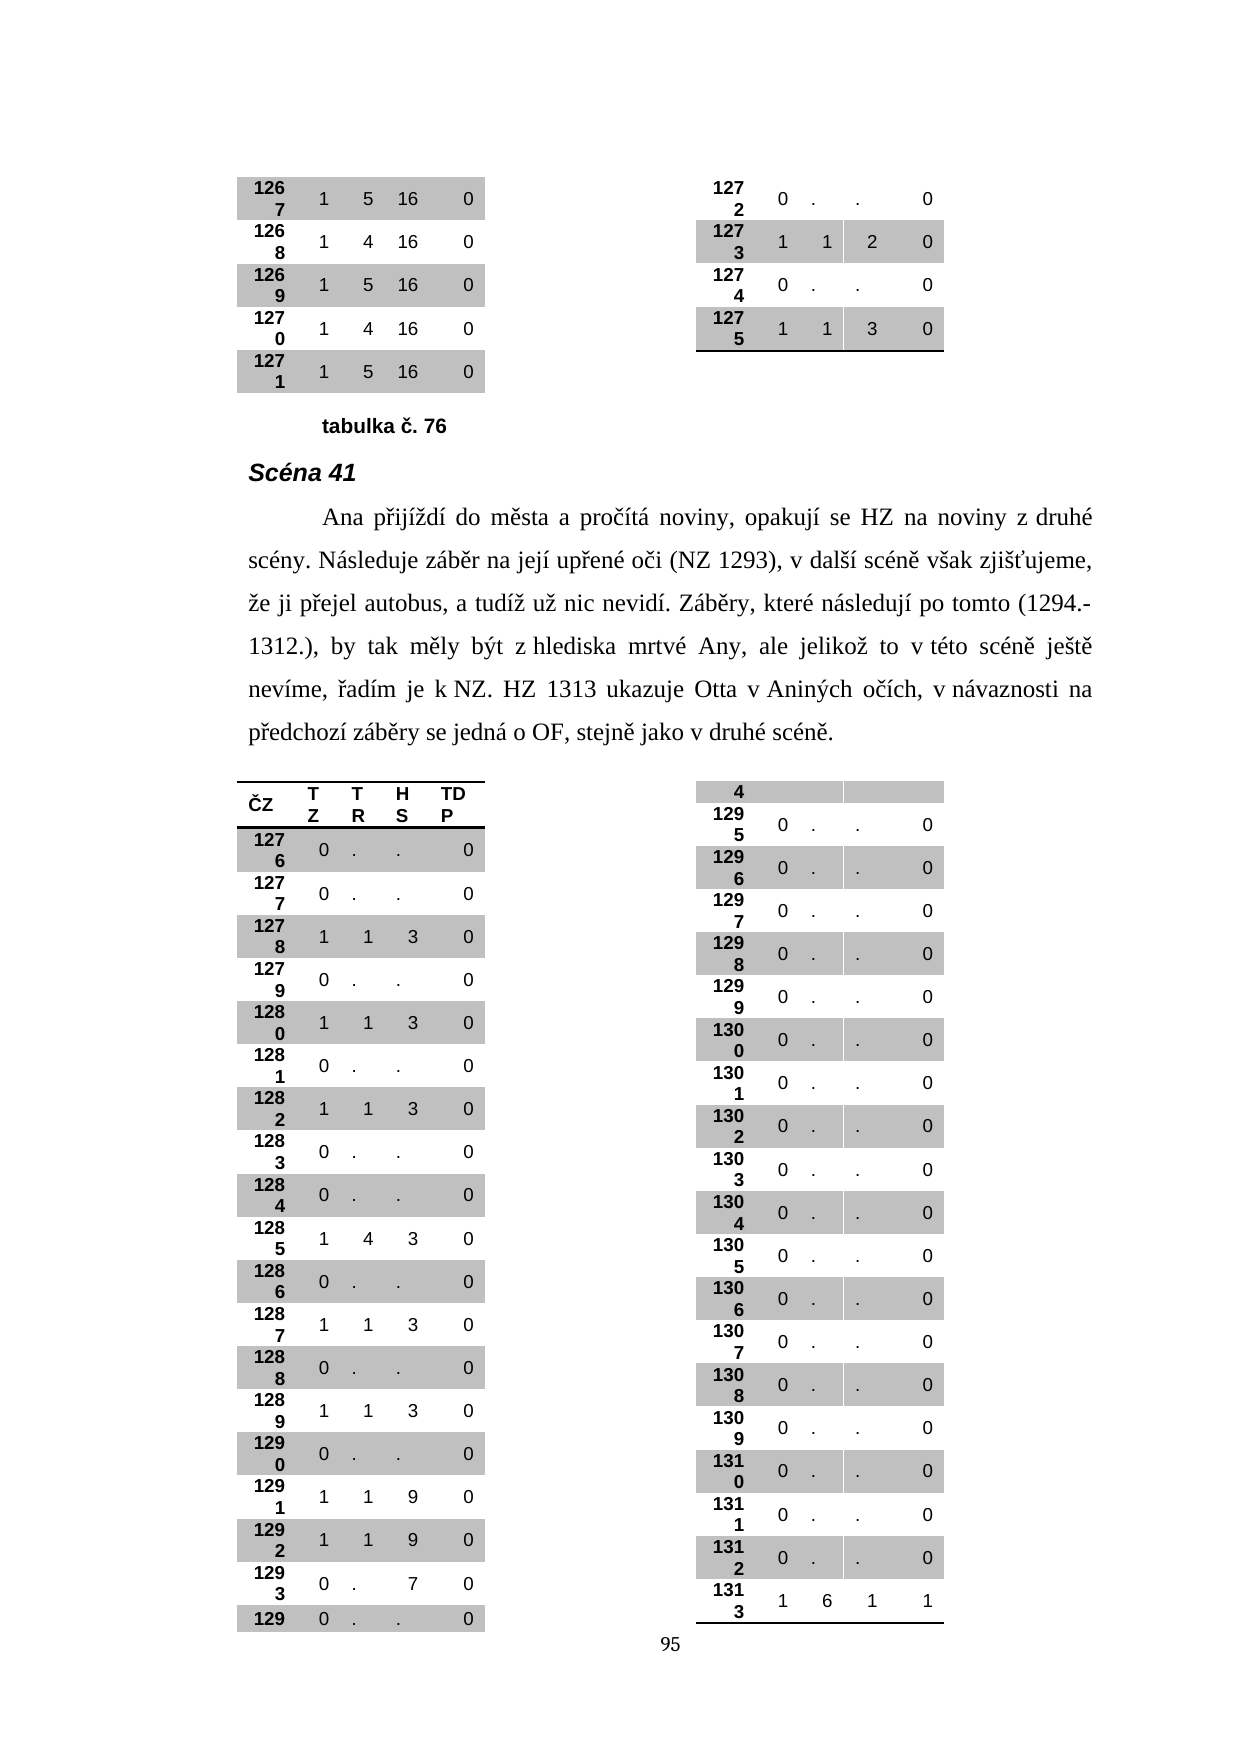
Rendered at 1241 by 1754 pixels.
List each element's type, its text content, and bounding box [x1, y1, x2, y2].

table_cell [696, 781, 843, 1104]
text Ana přijíždí do města a pročítá noviny, opakují se HZ na noviny z druhé scény. Následuje záběr na její upřené oči (NZ 1293), v další scéně však zjišťujeme, že ji přejel autobus, a tudíž už nic nevidí. Záběry, které následují po tomto (1294.-1312.), by tak měly být z hlediska mrtvé Any, ale jelikož to v této scéně ještě nevíme, řadím je k NZ. HZ 1313 ukazuje Otta v Aniných očích, v návaznosti na předchozí záběry se jedná o OF, stejně jako v druhé scéně. [248, 502, 1092, 746]
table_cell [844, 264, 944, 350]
text tabulka č. 76 [248, 414, 1092, 438]
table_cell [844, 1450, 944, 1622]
subtitle Scéna 41 [248, 458, 1092, 487]
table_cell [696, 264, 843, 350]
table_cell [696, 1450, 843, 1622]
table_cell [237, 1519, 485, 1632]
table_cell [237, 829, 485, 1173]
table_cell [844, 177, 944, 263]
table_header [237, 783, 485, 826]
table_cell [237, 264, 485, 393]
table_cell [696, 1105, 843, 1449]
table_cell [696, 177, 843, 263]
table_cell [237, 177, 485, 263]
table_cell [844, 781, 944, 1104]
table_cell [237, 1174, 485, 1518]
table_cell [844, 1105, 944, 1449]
